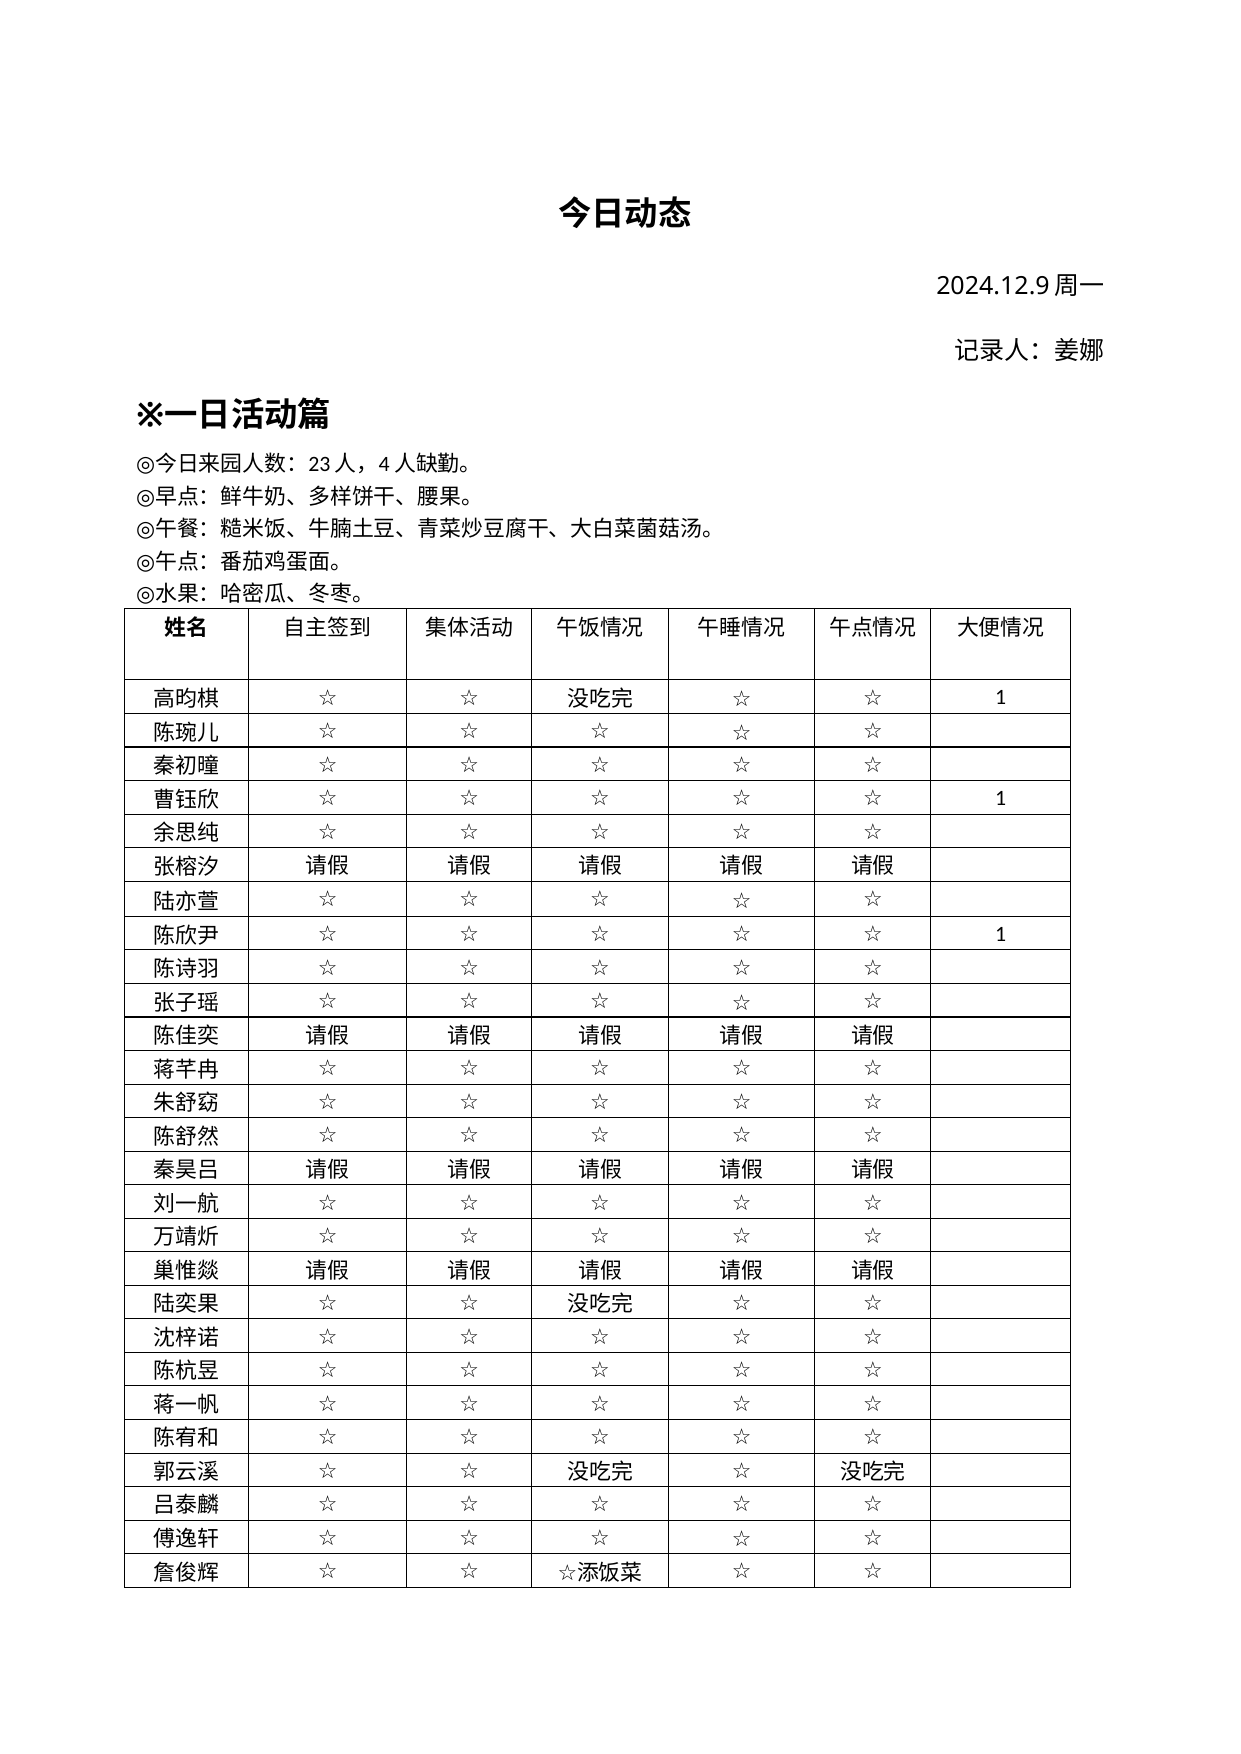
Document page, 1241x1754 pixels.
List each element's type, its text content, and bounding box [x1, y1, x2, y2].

table_cell 陆亦萱 [125, 882, 248, 916]
table_cell ☆ [249, 882, 406, 916]
table_cell [931, 1454, 1070, 1486]
table_cell 傅逸轩 [125, 1521, 248, 1553]
table_cell [931, 1185, 1070, 1218]
table_cell ☆ [815, 1487, 930, 1519]
table_cell ☆添饭菜 [532, 1554, 668, 1587]
table_cell 没吃完 [815, 1454, 930, 1486]
table_cell 请假 [815, 1152, 930, 1184]
table_cell ☆ [532, 1420, 668, 1452]
table_cell ☆ [532, 815, 668, 847]
table_cell [931, 1521, 1070, 1553]
table_cell ☆ [407, 917, 531, 949]
table_cell 请假 [249, 1018, 406, 1050]
table_cell ☆ [407, 1420, 531, 1452]
table_cell 秦昊吕 [125, 1152, 248, 1184]
table_cell ☆ [532, 748, 668, 780]
table_cell ☆ [669, 1319, 814, 1352]
table_cell 陈佳奕 [125, 1018, 248, 1050]
table_cell ☆ [669, 815, 814, 847]
table_cell ☆ [249, 917, 406, 949]
table_cell ☆ [249, 1085, 406, 1117]
table_cell 请假 [249, 1252, 406, 1285]
table_cell ☆ [815, 984, 930, 1016]
table_cell [931, 1554, 1070, 1587]
table_cell ☆ [669, 917, 814, 949]
table_cell 吕泰麟 [125, 1487, 248, 1519]
table_cell 陈诗羽 [125, 950, 248, 983]
table_cell ☆ [249, 984, 406, 1016]
table_cell ☆ [249, 781, 406, 813]
table_cell [931, 1085, 1070, 1117]
table_cell ☆ [249, 1420, 406, 1452]
text 2024.12.9周一 [136, 251, 1104, 316]
table_cell ☆ [815, 950, 930, 983]
table_cell ☆ [407, 1487, 531, 1519]
table_cell ☆ [815, 1185, 930, 1218]
table_cell [931, 1018, 1070, 1050]
table_cell ☆ [815, 1051, 930, 1083]
table_cell [931, 1118, 1070, 1151]
table_cell ☆ [407, 815, 531, 847]
table_cell ☆ [669, 1219, 814, 1251]
table_cell ☆ [669, 781, 814, 813]
table_cell 请假 [249, 848, 406, 881]
table_cell 没吃完 [532, 1286, 668, 1318]
table_cell ☆ [815, 1085, 930, 1117]
table_header 午点情况 [815, 609, 930, 679]
table_header 姓名 [125, 609, 248, 679]
table_cell 陆奕果 [125, 1286, 248, 1318]
table_cell ☆ [407, 984, 531, 1016]
table_cell 高昀棋 [125, 680, 248, 713]
table_cell 请假 [815, 848, 930, 881]
table_cell ☆ [669, 1454, 814, 1486]
table_cell ☆ [407, 714, 531, 746]
table_cell [931, 882, 1070, 916]
table_cell ☆ [249, 815, 406, 847]
table_cell ☆ [815, 1118, 930, 1151]
text ※一日活动篇 [136, 381, 1104, 446]
table_cell 陈舒然 [125, 1118, 248, 1151]
table_cell 陈琬儿 [125, 714, 248, 746]
table_cell ☆ [669, 950, 814, 983]
text ◎早点：鲜牛奶、多样饼干、腰果。 [136, 478, 1104, 511]
table_cell 1 [931, 781, 1070, 813]
table_cell 刘一航 [125, 1185, 248, 1218]
table_cell ☆ [249, 1521, 406, 1553]
table_cell ☆ [407, 1051, 531, 1083]
table_cell 郭云溪 [125, 1454, 248, 1486]
table_cell ☆ [407, 1118, 531, 1151]
table_cell ☆ [407, 882, 531, 916]
table_cell ☆ [669, 1085, 814, 1117]
table_cell ☆ [249, 1051, 406, 1083]
table_header 午饭情况 [532, 609, 668, 679]
text ◎今日来园人数：23人，4人缺勤。 [136, 446, 1104, 478]
table_cell ☆ [532, 984, 668, 1016]
table_cell ☆ [249, 950, 406, 983]
table_cell ☆ [532, 1118, 668, 1151]
table_cell ☆ [532, 1521, 668, 1553]
table_cell ☆ [532, 1353, 668, 1385]
table_cell ☆ [815, 917, 930, 949]
table_cell ☆ [532, 1319, 668, 1352]
table_cell ☆ [815, 1420, 930, 1452]
text ◎午点：番茄鸡蛋面。 [136, 543, 1104, 576]
table_cell 请假 [669, 848, 814, 881]
table_cell 请假 [532, 848, 668, 881]
table_cell ☆ [669, 1386, 814, 1419]
table_cell ☆ [249, 1353, 406, 1385]
table_cell ☆ [669, 680, 814, 713]
table_cell [931, 748, 1070, 780]
table_cell [931, 1286, 1070, 1318]
table_cell 蒋芊冉 [125, 1051, 248, 1083]
table_cell 请假 [669, 1018, 814, 1050]
table_cell [931, 848, 1070, 881]
table_cell ☆ [249, 748, 406, 780]
table_cell [931, 1420, 1070, 1452]
table_cell ☆ [532, 950, 668, 983]
table_cell ☆ [815, 1219, 930, 1251]
table_cell ☆ [669, 1554, 814, 1587]
table_cell [931, 1051, 1070, 1083]
table_cell ☆ [532, 1487, 668, 1519]
table_cell 没吃完 [532, 680, 668, 713]
table_cell ☆ [407, 748, 531, 780]
text 记录人：姜娜 [136, 316, 1104, 381]
table_cell ☆ [249, 1554, 406, 1587]
table_cell [931, 1487, 1070, 1519]
text ◎午餐：糙米饭、牛腩土豆、青菜炒豆腐干、大白菜菌菇汤。 [136, 511, 1104, 543]
text ◎水果：哈密瓜、冬枣。 [136, 576, 1104, 608]
table_cell 请假 [532, 1018, 668, 1050]
table_cell [931, 1152, 1070, 1184]
table_cell ☆ [815, 882, 930, 916]
table_cell ☆ [407, 1286, 531, 1318]
table_cell [931, 714, 1070, 746]
table_cell ☆ [815, 680, 930, 713]
table_cell [931, 1319, 1070, 1352]
table_cell ☆ [249, 1386, 406, 1419]
table_cell ☆ [815, 815, 930, 847]
table_cell ☆ [669, 714, 814, 746]
table_cell ☆ [669, 882, 814, 916]
table_cell ☆ [815, 748, 930, 780]
table_cell 张榕汐 [125, 848, 248, 881]
table_cell ☆ [407, 781, 531, 813]
table_cell ☆ [249, 1319, 406, 1352]
table_cell ☆ [815, 1286, 930, 1318]
table_cell ☆ [407, 1454, 531, 1486]
table_cell ☆ [407, 1085, 531, 1117]
table_cell 请假 [532, 1152, 668, 1184]
table_cell ☆ [532, 781, 668, 813]
table_cell ☆ [815, 1521, 930, 1553]
table_cell 1 [931, 680, 1070, 713]
table_cell ☆ [815, 1319, 930, 1352]
table_cell 万靖炘 [125, 1219, 248, 1251]
table_cell [931, 950, 1070, 983]
table_cell ☆ [407, 1386, 531, 1419]
table_cell ☆ [815, 1554, 930, 1587]
table_cell 巢惟燚 [125, 1252, 248, 1285]
table_cell ☆ [532, 917, 668, 949]
table_cell ☆ [407, 1554, 531, 1587]
table_cell ☆ [669, 1487, 814, 1519]
table_cell 余思纯 [125, 815, 248, 847]
table_cell ☆ [407, 680, 531, 713]
table_cell 朱舒窈 [125, 1085, 248, 1117]
table_header 午睡情况 [669, 609, 814, 679]
table_cell ☆ [532, 1051, 668, 1083]
table_cell ☆ [669, 748, 814, 780]
table_cell ☆ [407, 1219, 531, 1251]
table_cell 请假 [407, 1152, 531, 1184]
table_cell ☆ [669, 984, 814, 1016]
table_cell ☆ [815, 714, 930, 746]
table_cell ☆ [532, 882, 668, 916]
table_cell ☆ [669, 1286, 814, 1318]
table_cell ☆ [249, 1185, 406, 1218]
table_header 集体活动 [407, 609, 531, 679]
table_cell ☆ [532, 1219, 668, 1251]
table_cell ☆ [669, 1521, 814, 1553]
table_cell 陈欣尹 [125, 917, 248, 949]
table_cell ☆ [249, 1118, 406, 1151]
table_cell 沈梓诺 [125, 1319, 248, 1352]
table_cell ☆ [249, 1454, 406, 1486]
table_cell 请假 [532, 1252, 668, 1285]
table_cell ☆ [407, 950, 531, 983]
table_cell 请假 [249, 1152, 406, 1184]
title 今日动态 [136, 179, 1104, 244]
table_cell ☆ [407, 1353, 531, 1385]
table_cell 请假 [669, 1152, 814, 1184]
table_cell ☆ [407, 1185, 531, 1218]
table_cell ☆ [407, 1319, 531, 1352]
table_cell ☆ [815, 1353, 930, 1385]
table_cell 请假 [407, 848, 531, 881]
table_cell ☆ [669, 1420, 814, 1452]
table_cell [931, 1219, 1070, 1251]
table_cell ☆ [249, 1219, 406, 1251]
table_header 大便情况 [931, 609, 1070, 679]
table_cell ☆ [249, 1487, 406, 1519]
table_cell 请假 [815, 1252, 930, 1285]
table_cell ☆ [249, 714, 406, 746]
table_cell ☆ [532, 1185, 668, 1218]
table_cell [931, 984, 1070, 1016]
table_cell 秦初曈 [125, 748, 248, 780]
table_cell 蒋一帆 [125, 1386, 248, 1419]
table_cell ☆ [815, 1386, 930, 1419]
table_cell [931, 815, 1070, 847]
table_cell ☆ [669, 1051, 814, 1083]
table_cell ☆ [669, 1185, 814, 1218]
table_cell ☆ [669, 1353, 814, 1385]
table_cell ☆ [532, 1386, 668, 1419]
table_cell 詹俊辉 [125, 1554, 248, 1587]
table_cell ☆ [669, 1118, 814, 1151]
table_cell ☆ [815, 781, 930, 813]
table_cell 1 [931, 917, 1070, 949]
table_cell 请假 [407, 1252, 531, 1285]
table_cell 请假 [407, 1018, 531, 1050]
table_cell [931, 1252, 1070, 1285]
table_cell 请假 [669, 1252, 814, 1285]
table_cell ☆ [532, 714, 668, 746]
table_cell 请假 [815, 1018, 930, 1050]
table_cell ☆ [532, 1085, 668, 1117]
table_cell ☆ [249, 680, 406, 713]
table_cell 张子瑶 [125, 984, 248, 1016]
table_header 自主签到 [249, 609, 406, 679]
table_cell 曹钰欣 [125, 781, 248, 813]
table_cell 没吃完 [532, 1454, 668, 1486]
table_cell 陈宥和 [125, 1420, 248, 1452]
table_cell ☆ [249, 1286, 406, 1318]
table_cell [931, 1386, 1070, 1419]
table_cell ☆ [407, 1521, 531, 1553]
table_cell [931, 1353, 1070, 1385]
table_cell 陈杭昱 [125, 1353, 248, 1385]
